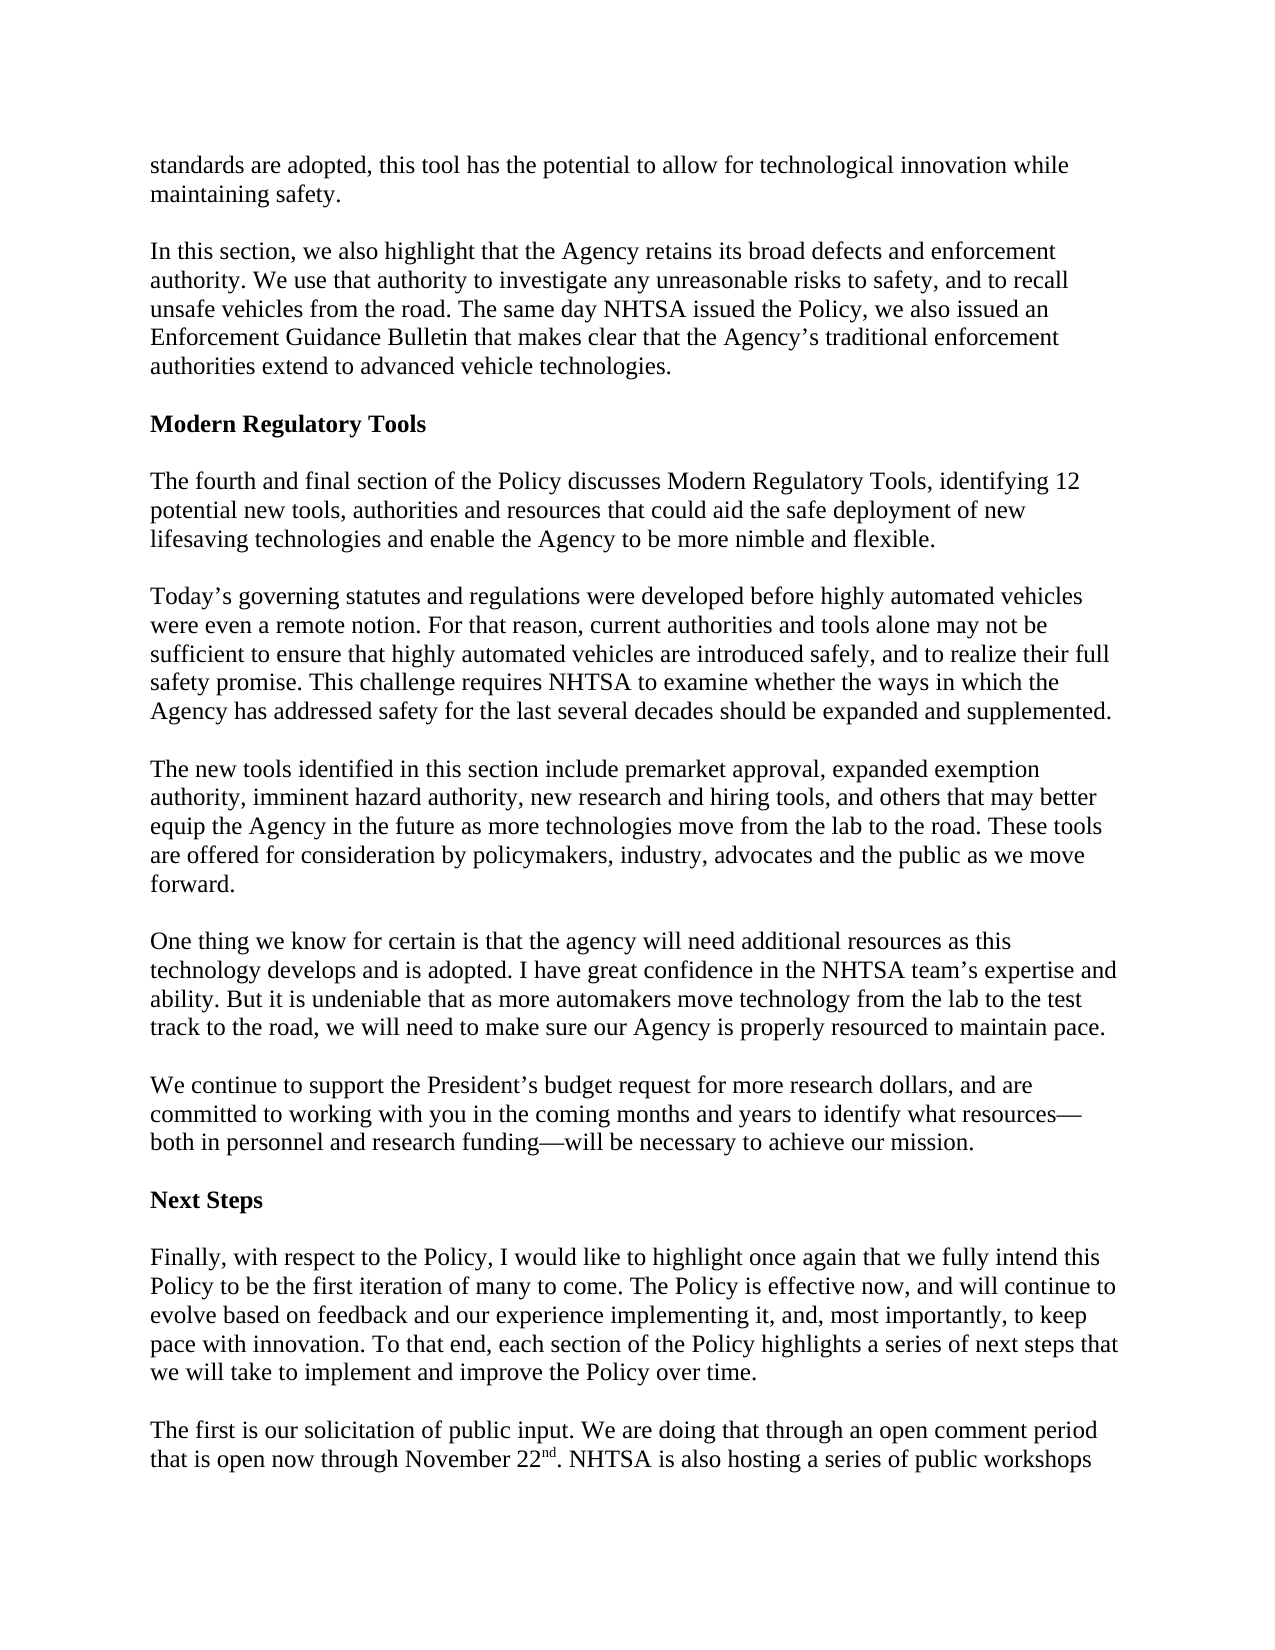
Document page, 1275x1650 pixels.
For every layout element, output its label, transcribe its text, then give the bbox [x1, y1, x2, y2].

text Modern Regulatory Tools [150, 409, 1125, 437]
text In this section, we also highlight that the Agency retains its broad defects and enforcement authority. We use that authority to investigate any unreasonable risks to safety, and to recall unsafe vehicles from the road. The same day NHTSA issued the Policy, we also issued an Enforcement Guidance Bulletin that makes clear that the Agency’s traditional enforcement authorities extend to advanced vehicle technologies. [150, 236, 1125, 380]
text Finally, with respect to the Policy, I would like to highlight once again that we fully intend this Policy to be the first iteration of many to come. The Policy is effective now, and will continue to evolve based on feedback and our experience implementing it, and, most importantly, to keep pace with innovation. To that end, each section of the Policy highlights a series of next steps that we will take to implement and improve the Policy over time. [150, 1242, 1125, 1386]
text Today’s governing statutes and regulations were developed before highly automated vehicles were even a remote notion. For that reason, current authorities and tools alone may not be sufficient to ensure that highly automated vehicles are introduced safely, and to realize their full safety promise. This challenge requires NHTSA to examine whether the ways in which the Agency has addressed safety for the last several decades should be expanded and supplemented. [150, 581, 1125, 725]
text The fourth and final section of the Policy discusses Modern Regulatory Tools, identifying 12 potential new tools, authorities and resources that could aid the safe deployment of new lifesaving technologies and enable the Agency to be more nimble and flexible. [150, 466, 1125, 552]
text We continue to support the President’s budget request for more research dollars, and are committed to working with you in the coming months and years to identify what resources—both in personnel and research funding—will be necessary to achieve our mission. [150, 1070, 1125, 1156]
text One thing we know for certain is that the agency will need additional resources as this technology develops and is adopted. I have great confidence in the NHTSA team’s expertise and ability. But it is undeniable that as more automakers move technology from the lab to the test track to the road, we will need to make sure our Agency is properly resourced to maintain pace. [150, 926, 1125, 1041]
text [150, 150, 1125, 207]
text Next Steps [150, 1185, 1125, 1214]
text The new tools identified in this section include premarket approval, expanded exemption authority, imminent hazard authority, new research and hiring tools, and others that may better equip the Agency in the future as more technologies move from the lab to the road. These tools are offered for consideration by policymakers, industry, advocates and the public as we move forward. [150, 754, 1125, 897]
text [150, 1415, 1125, 1472]
